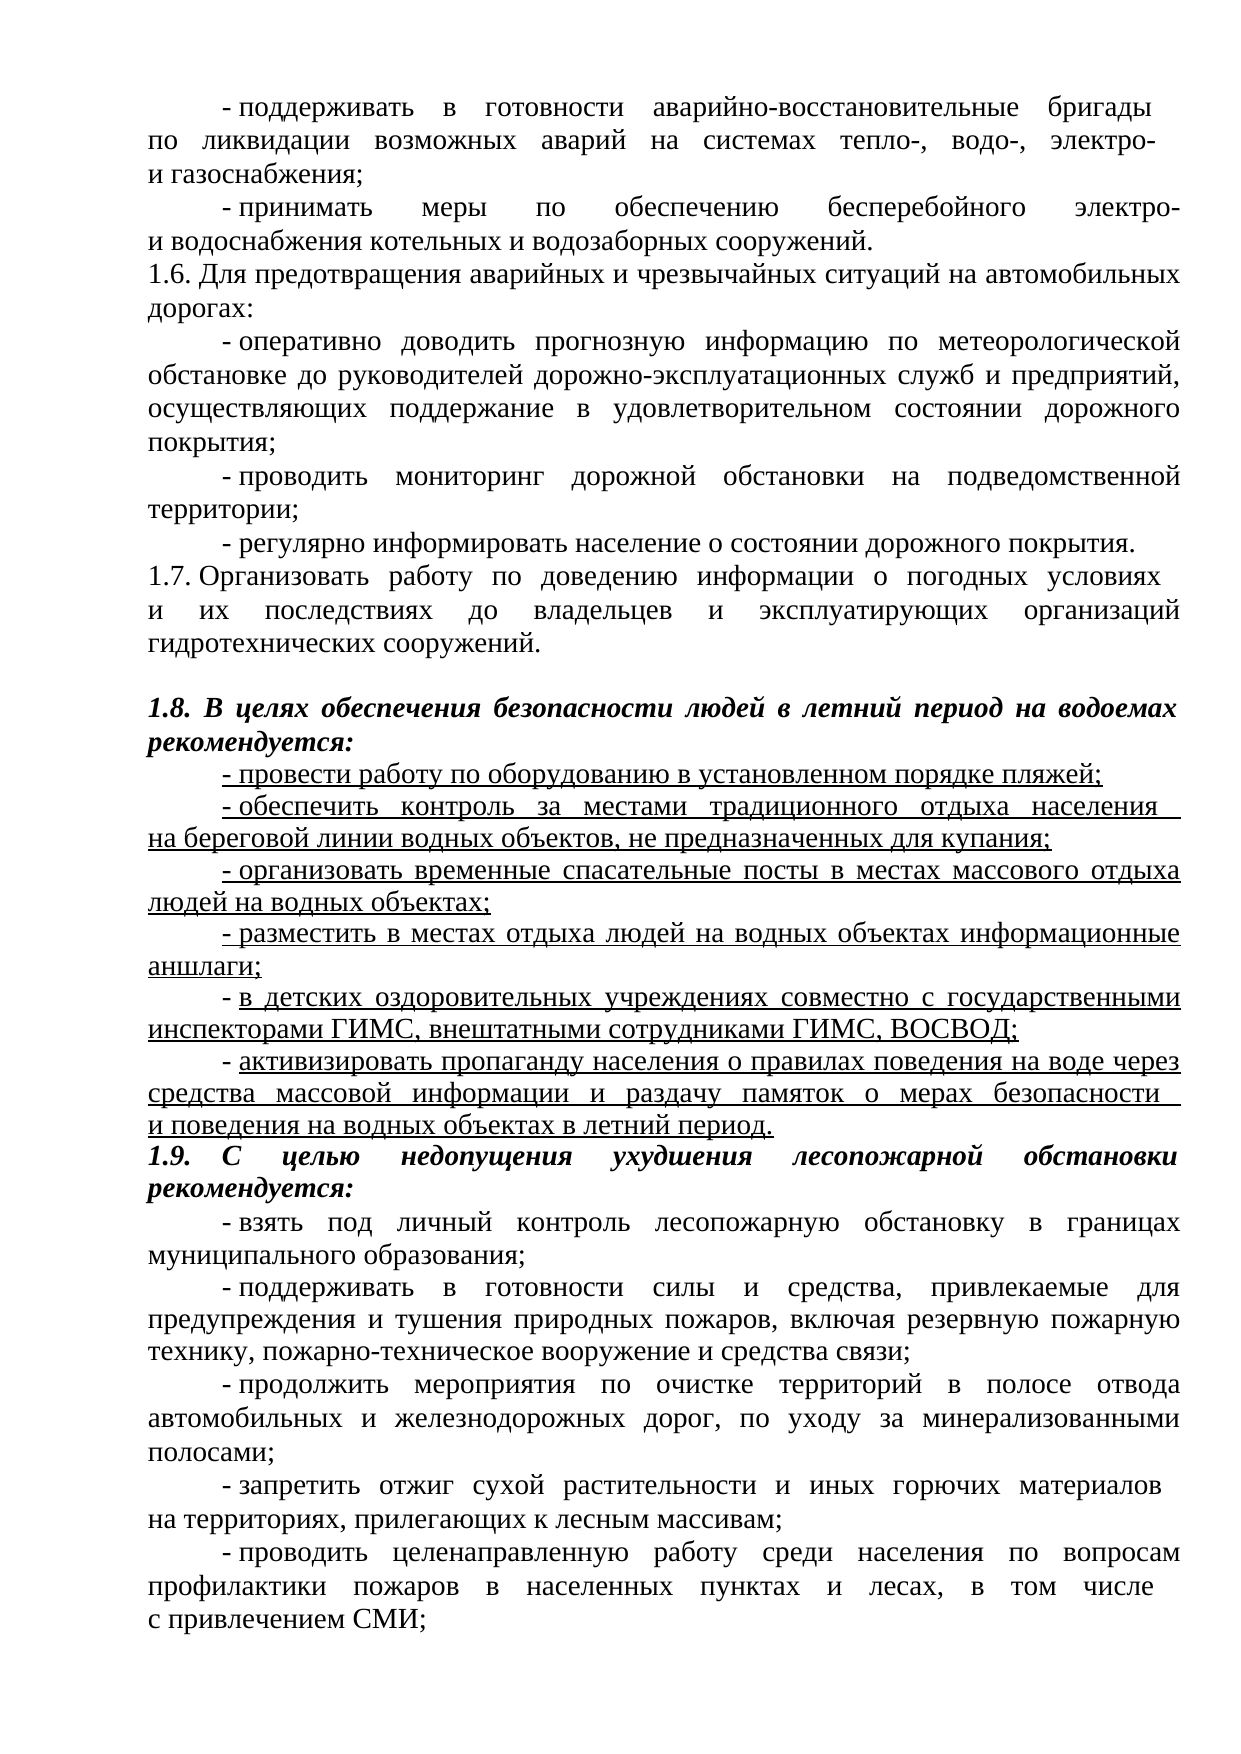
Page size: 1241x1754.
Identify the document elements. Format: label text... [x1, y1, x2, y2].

text - поддерживать в готовности аварийно-восстановительные бригады по ликвидации возможных аварий на системах тепло-, водо-, электро- и газоснабжения; [148, 89, 1181, 189]
text - активизировать пропаганду населения о правилах поведения на воде через средства массовой информации и раздачу памяток о мерах безопасности и поведения на водных объектах в летний период. [148, 1106, 1181, 1140]
text - принимать меры по обеспечению бесперебойного электро- и водоснабжения котельных и водозаборных сооружений. [148, 189, 1181, 256]
text - продолжить мероприятия по очистке территорий в полосе отвода автомобильных и железнодорожных дорог, по уходу за минерализованными полосами; [148, 1367, 1181, 1467]
text - обеспечить контроль за местами традиционного отдыха населения на береговой линии водных объектов, не предназначенных для купания; [148, 790, 1181, 854]
text - проводить мониторинг дорожной обстановки на подведомственной территории; [148, 458, 1181, 525]
text - оперативно доводить прогнозную информацию по метеорологической обстановке до руководителей дорожно-эксплуатационных служб и предприятий, осуществляющих поддержание в удовлетворительном состоянии дорожного покрытия; [148, 323, 1181, 458]
text 1.7. Организовать работу по доведению информации о погодных условиях и их последствиях до владельцев и эксплуатирующих организаций гидротехнических сооружений. [148, 558, 1181, 659]
text - разместить в местах отдыха людей на водных объектах информационные аншлаги; [148, 917, 1181, 981]
text - взять под личный контроль лесопожарную обстановку в границах муниципального образования; [148, 1204, 1181, 1271]
text 1.9. С целью недопущения ухудшения лесопожарной обстановки рекомендуется: [148, 1140, 1181, 1204]
text - в детских оздоровительных учреждениях совместно с государственными инспекторами ГИМС, внештатными сотрудниками ГИМС, ВОСВОД; [148, 981, 1181, 1045]
text - поддерживать в готовности силы и средства, привлекаемые для предупреждения и тушения природных пожаров, включая резервную пожарную технику, пожарно-техническое вооружение и средства связи; [148, 1271, 1181, 1367]
text 1.8. В целях обеспечения безопасности людей в летний период на водоемах рекомендуется: [148, 692, 1181, 757]
text - запретить отжиг сухой растительности и иных горючих материалов на территориях, прилегающих к лесным массивам; [148, 1467, 1181, 1534]
text - регулярно информировать население о состоянии дорожного покрытия. [148, 525, 1181, 558]
text 1.6. Для предотвращения аварийных и чрезвычайных ситуаций на автомобильных дорогах: [148, 256, 1181, 323]
text - организовать временные спасательные посты в местах массового отдыха людей на водных объектах; [148, 854, 1181, 917]
text - активизировать пропаганду населения о правилах поведения на воде через средства массовой информации и раздачу памяток о мерах безопасности и поведения на водных объектах в летний период. [148, 1045, 1181, 1104]
text - провести работу по оборудованию в установленном порядке пляжей; [148, 757, 1181, 790]
text - проводить целенаправленную работу среди населения по вопросам профилактики пожаров в населенных пунктах и лесах, в том числе с привлечением СМИ; [148, 1534, 1181, 1635]
